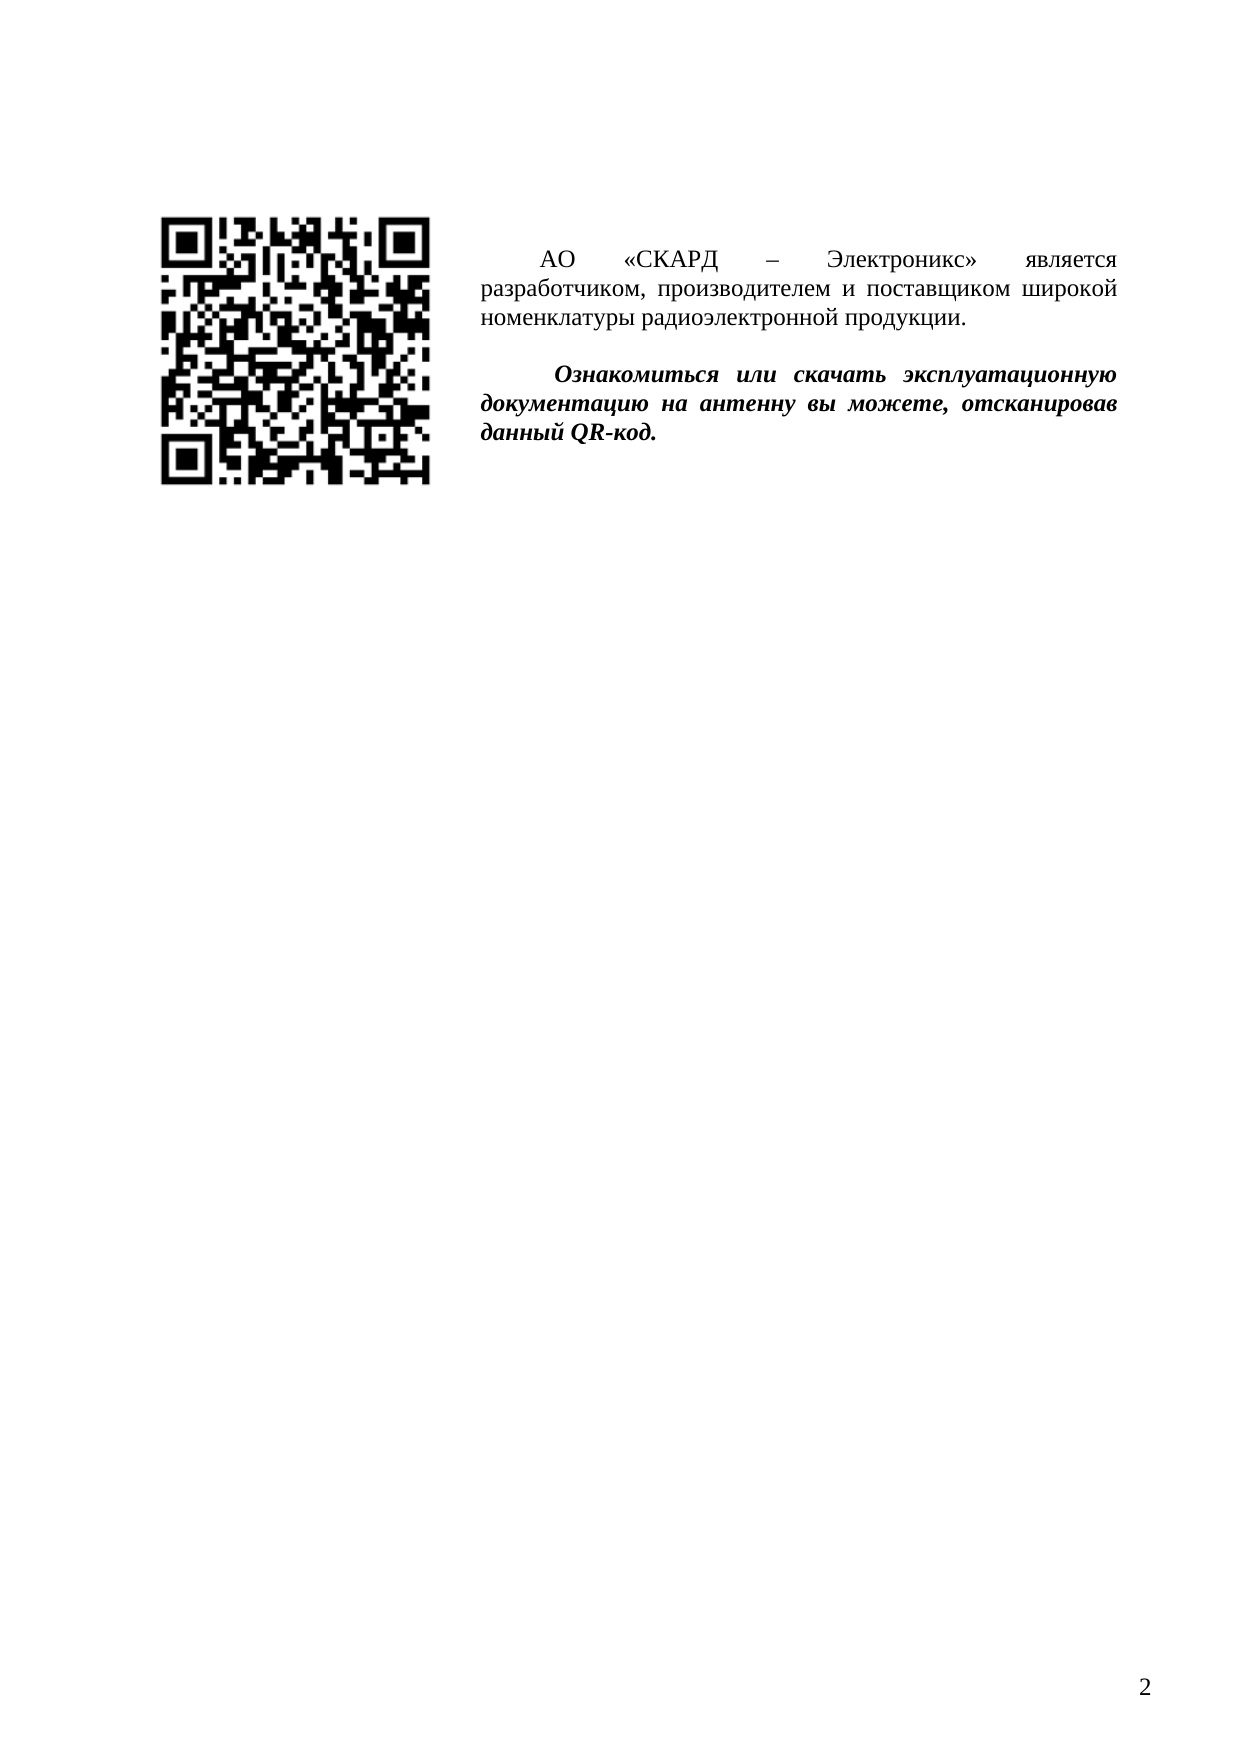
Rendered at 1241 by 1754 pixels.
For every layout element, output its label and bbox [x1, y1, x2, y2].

picture [147, 203, 443, 499]
